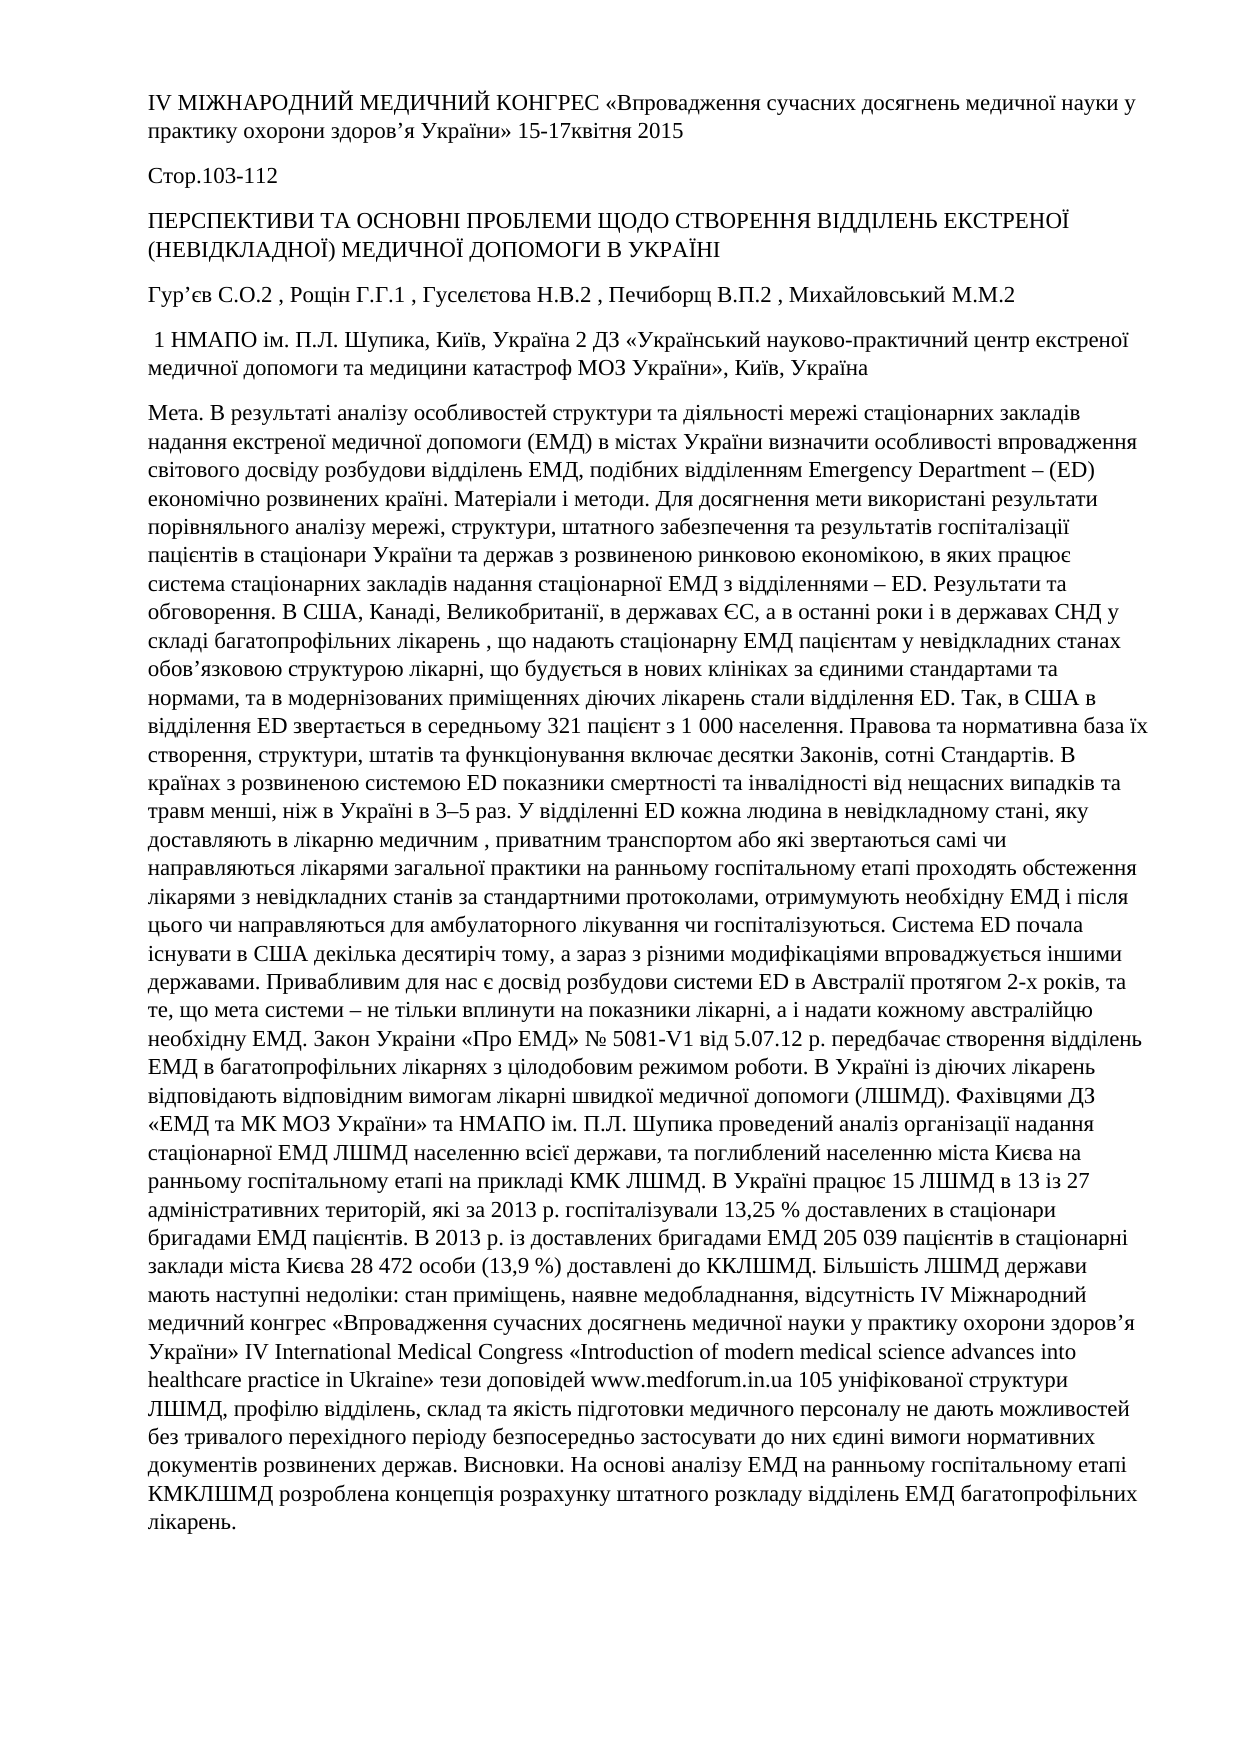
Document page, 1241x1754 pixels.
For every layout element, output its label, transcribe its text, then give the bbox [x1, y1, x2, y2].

text Стор.103-112 [148, 162, 1152, 188]
text ПЕРСПЕКТИВИ ТА ОСНОВНІ ПРОБЛЕМИ ЩОДО СТВОРЕННЯ ВІДДІЛЕНЬ ЕКСТРЕНОЇ (НЕВІДКЛАДНОЇ) МЕДИЧНОЇ ДОПОМОГИ В УКРАЇНІ [148, 207, 1152, 262]
text 1 НМАПО ім. П.Л. Шупика, Київ, Україна 2 ДЗ «Український науково-практичний центр екстреної медичної допомоги та медицини катастроф МОЗ України», Київ, Україна [148, 326, 1152, 381]
text ІV МІЖНАРОДНИЙ МЕДИЧНИЙ КОНГРЕС «Впровадження сучасних досягнень медичної науки у практику охорони здоров’я України» 15-17квітня 2015 [148, 88, 1152, 143]
text Гур’єв С.О.2 , Рощін Г.Г.1 , Гуселєтова Н.В.2 , Печиборщ В.П.2 , Михайловський М.М.2 [148, 281, 1152, 307]
text Мета. В результаті аналізу особливостей структури та діяльності мережі стаціонарних закладів надання екстреної медичної допомоги (ЕМД) в містах України визначити особливості впровадження світового досвіду розбудови відділень ЕМД, подібних відділенням Еmergency Department – (ЕD) економічно розвинених країні. Матеріали і методи. Для досягнення мети використані результати порівняльного аналізу мережі, структури, штатного забезпечення та результатів госпіталізації пацієнтів в стаціонари України та держав з розвиненою ринковою економікою, в яких працює система стаціонарних закладів надання стаціонарної ЕМД з відділеннями – ЕD. Результати та обговорення. В США, Канаді, Великобританії, в державах ЄС, а в останні роки і в державах СНД у складі багатопрофільних лікарень , що надають стаціонарну ЕМД пацієнтам у невідкладних станах обов’язковою структурою лікарні, що будується в нових клініках за єдиними стандартами та нормами, та в модернізованих приміщеннях діючих лікарень стали відділення ED. Так, в США в відділення ED звертається в середньому 321 пацієнт з 1 000 населення. Правова та нормативна база їх створення, структури, штатів та функціонування включає десятки Законів, сотні Стандартів. В країнах з розвиненою системою ЕD показники смертності та інвалідності від нещасних випадків та травм менші, ніж в Україні в 3–5 раз. У відділенні ЕD кожна людина в невідкладному стані, яку доставляють в лікарню медичним , приватним транспортом або які звертаються самі чи направляються лікарями загальної практики на ранньому госпітальному етапі проходять обстеження лікарями з невідкладних станів за стандартними протоколами, отримумують необхідну ЕМД і після цього чи направляються для амбулаторного лікування чи госпіталізуються. Система ED почала існувати в США декілька десятиріч тому, а зараз з різними модифікаціями впроваджується іншими державами. Привабливим для нас є досвід розбудови системи ЕD в Австралії протягом 2-х років, та те, що мета системи – не тільки вплинути на показники лікарні, а і надати кожному австралійцю необхідну ЕМД. Закон Украіни «Про ЕМД» № 5081-V1 від 5.07.12 р. передбачає створення відділень ЕМД в багатопрофільних лікарнях з цілодобовим режимом роботи. В Україні із діючих лікарень відповідають відповідним вимогам лікарні швидкої медичної допомоги (ЛШМД). Фахівцями ДЗ «ЕМД та МК МОЗ України» та НМАПО ім. П.Л. Шупика проведений аналіз організації надання стаціонарної ЕМД ЛШМД населенню всієї держави, та поглиблений населенню міста Києва на ранньому госпітальному етапі на прикладі КМК ЛШМД. В Україні працює 15 ЛШМД в 13 із 27 адміністративних територій, які за 2013 р. госпіталізували 13,25 % доставлених в стаціонари бригадами ЕМД пацієнтів. В 2013 р. із доставлених бригадами ЕМД 205 039 пацієнтів в стаціонарні заклади міста Києва 28 472 особи (13,9 %) доставлені до ККЛШМД. Більшість ЛШМД держави мають наступні недоліки: стан приміщень, наявне медобладнання, відсутність IV Міжнародний медичний конгрес «Впровадження сучасних досягнень медичної науки у практику охорони здоров’я України» IV International Medical Congress «Introduction of modern medical science advances into healthcare practice in Ukraine» тези доповідей www.medforum.in.ua 105 уніфікованої структури ЛШМД, профілю відділень, склад та якість підготовки медичного персоналу не дають можливостей без тривалого перехідного періоду безпосередньо застосувати до них єдині вимоги нормативних документів розвинених держав. Висновки. На основі аналізу ЕМД на ранньому госпітальному етапі КМКЛШМД розроблена концепція розрахунку штатного розкладу відділень ЕМД багатопрофільних лікарень. [148, 399, 1152, 1535]
